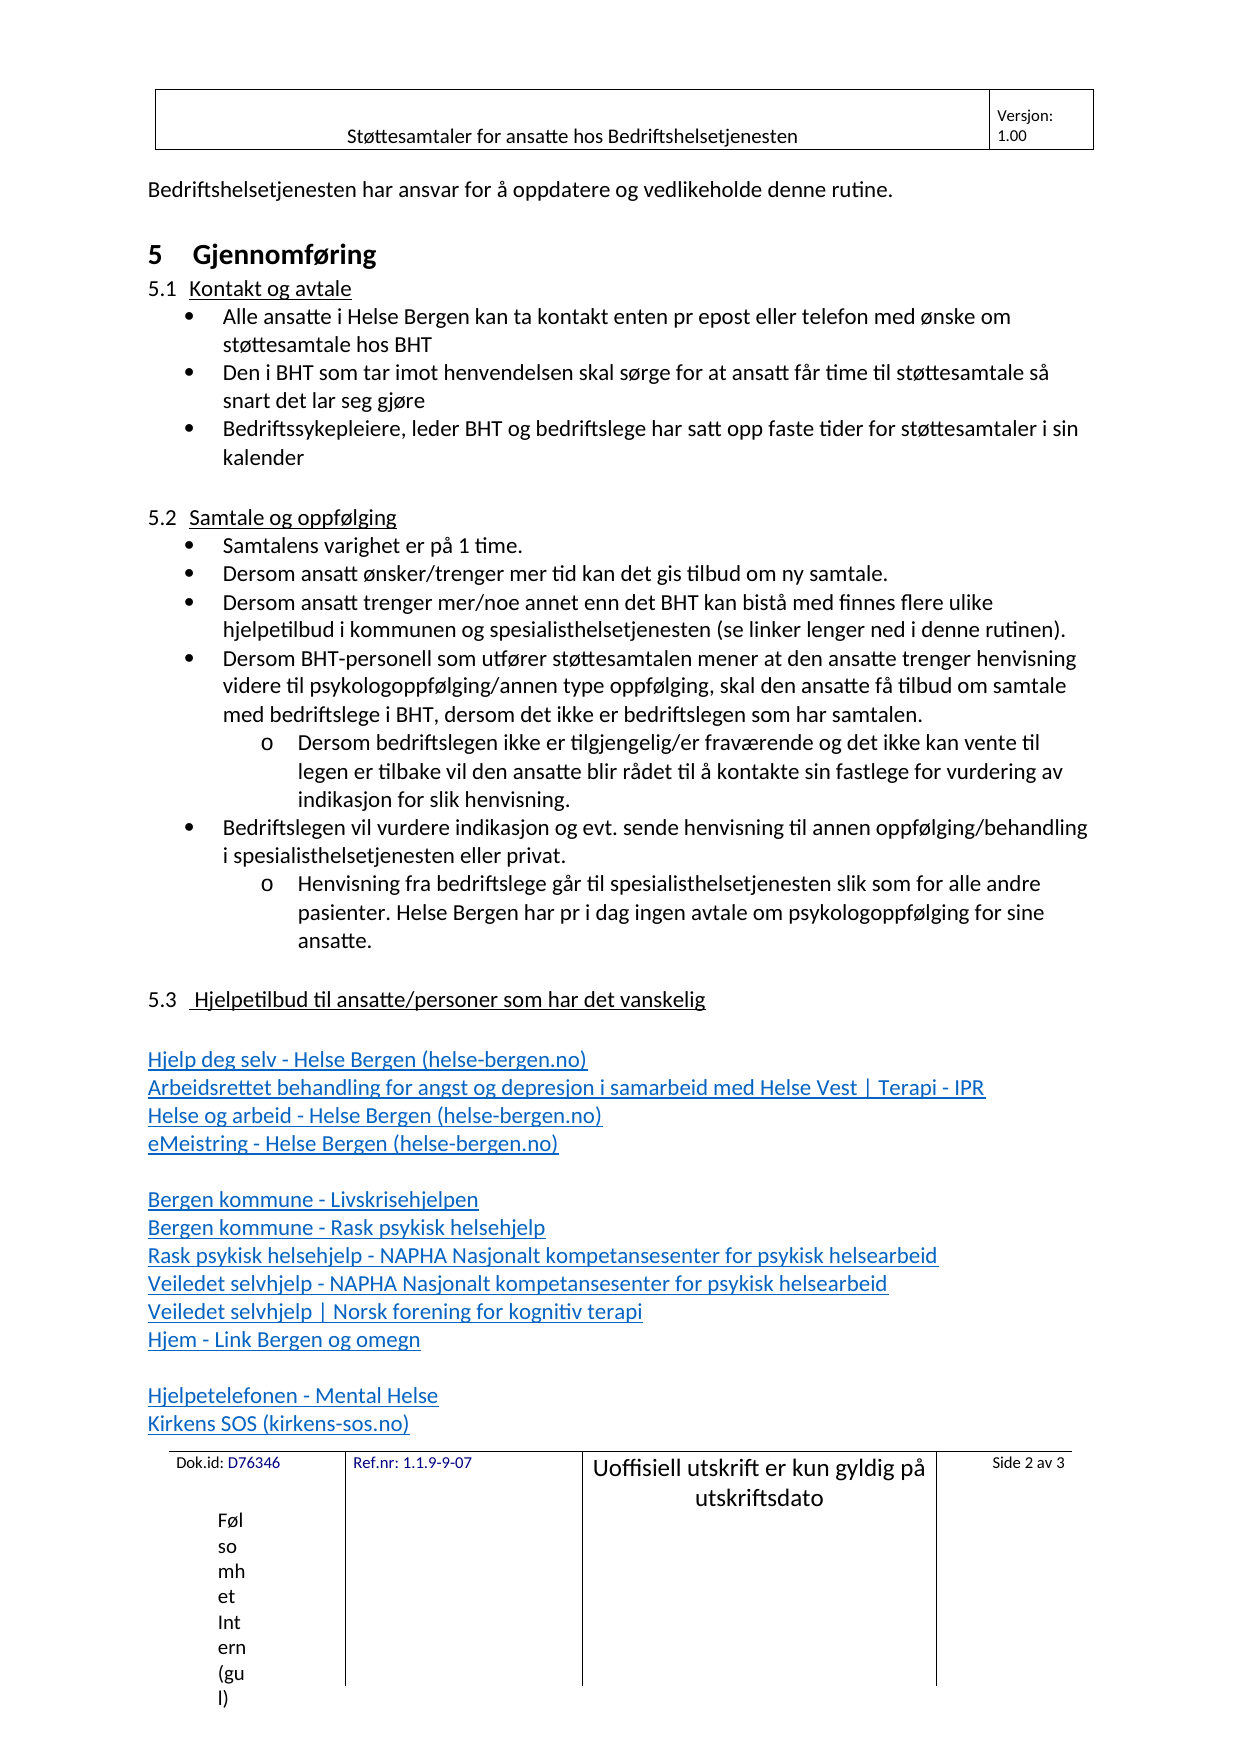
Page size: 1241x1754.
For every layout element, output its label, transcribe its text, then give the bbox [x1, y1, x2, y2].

list Dersom ansatt trenger mer/noe annet enn det BHT kan bistå med finnes flere ulike hjelpetilbud i kommunen og spesialisthelsetjenesten (se linker lenger ned i denne rutinen). [185, 588, 1092, 644]
list Dersom ansatt ønsker/trenger mer tid kan det gis tilbud om ny samtale. [185, 559, 1092, 588]
text Arbeidsrettet behandling for angst og depresjon i samarbeid med Helse Vest | Terapi - IPR [148, 1073, 1092, 1101]
subtitle Hjelpetilbud til ansatte/personer som har det vanskelig [148, 985, 1092, 1013]
list Henvisning fra bedriftslege går til spesialisthelsetjenesten slik som for alle andre pasienter. Helse Bergen har pr i dag ingen avtale om psykologoppfølging for sine ansatte. [260, 869, 1092, 954]
text Helse og arbeid - Helse Bergen (helse-bergen.no) [148, 1101, 1092, 1129]
list Dersom bedriftslegen ikke er tilgjengelig/er fraværende og det ikke kan vente til legen er tilbake vil den ansatte blir rådet til å kontakte sin fastlege for vurdering av indikasjon for slik henvisning. [260, 728, 1092, 813]
text Veiledet selvhjelp | Norsk forening for kognitiv terapi [148, 1297, 1092, 1326]
text Bergen kommune - Livskrisehjelpen [148, 1185, 1092, 1213]
text eMeistring - Helse Bergen (helse-bergen.no) [148, 1129, 1092, 1157]
text Kirkens SOS (kirkens-sos.no) [148, 1409, 1092, 1438]
text Rask psykisk helsehjelp - NAPHA Nasjonalt kompetansesenter for psykisk helsearbeid [148, 1241, 1092, 1269]
list Bedriftssykepleiere, leder BHT og bedriftslege har satt opp faste tider for støttesamtaler i sin kalender [185, 414, 1092, 471]
list Samtalens varighet er på 1 time. [185, 532, 1092, 559]
list Bedriftslegen vil vurdere indikasjon og evt. sende henvisning til annen oppfølging/behandling i spesialisthelsetjenesten eller privat. [185, 813, 1092, 869]
text Bedriftshelsetjenesten har ansvar for å oppdatere og vedlikeholde denne rutine. [148, 175, 1092, 203]
text Veiledet selvhjelp - NAPHA Nasjonalt kompetansesenter for psykisk helsearbeid [148, 1269, 1092, 1297]
text Hjem - Link Bergen og omegn [148, 1326, 1092, 1353]
text Hjelpetelefonen - Mental Helse [148, 1382, 1092, 1409]
subtitle Gjennomføring [148, 236, 1092, 272]
text Bergen kommune - Rask psykisk helsehjelp [148, 1213, 1092, 1241]
list Alle ansatte i Helse Bergen kan ta kontakt enten pr epost eller telefon med ønske om støttesamtale hos BHT [185, 302, 1092, 358]
subtitle Samtale og oppfølging [148, 503, 1092, 532]
subtitle Kontakt og avtale [148, 274, 1092, 302]
list Den i BHT som tar imot henvendelsen skal sørge for at ansatt får time til støttesamtale så snart det lar seg gjøre [185, 358, 1092, 414]
text Hjelp deg selv - Helse Bergen (helse-bergen.no) [148, 1045, 1092, 1073]
list Dersom BHT-personell som utfører støttesamtalen mener at den ansatte trenger henvisning videre til psykologoppfølging/annen type oppfølging, skal den ansatte få tilbud om samtale med bedriftslege i BHT, dersom det ikke er bedriftslegen som har samtalen. [185, 644, 1092, 728]
